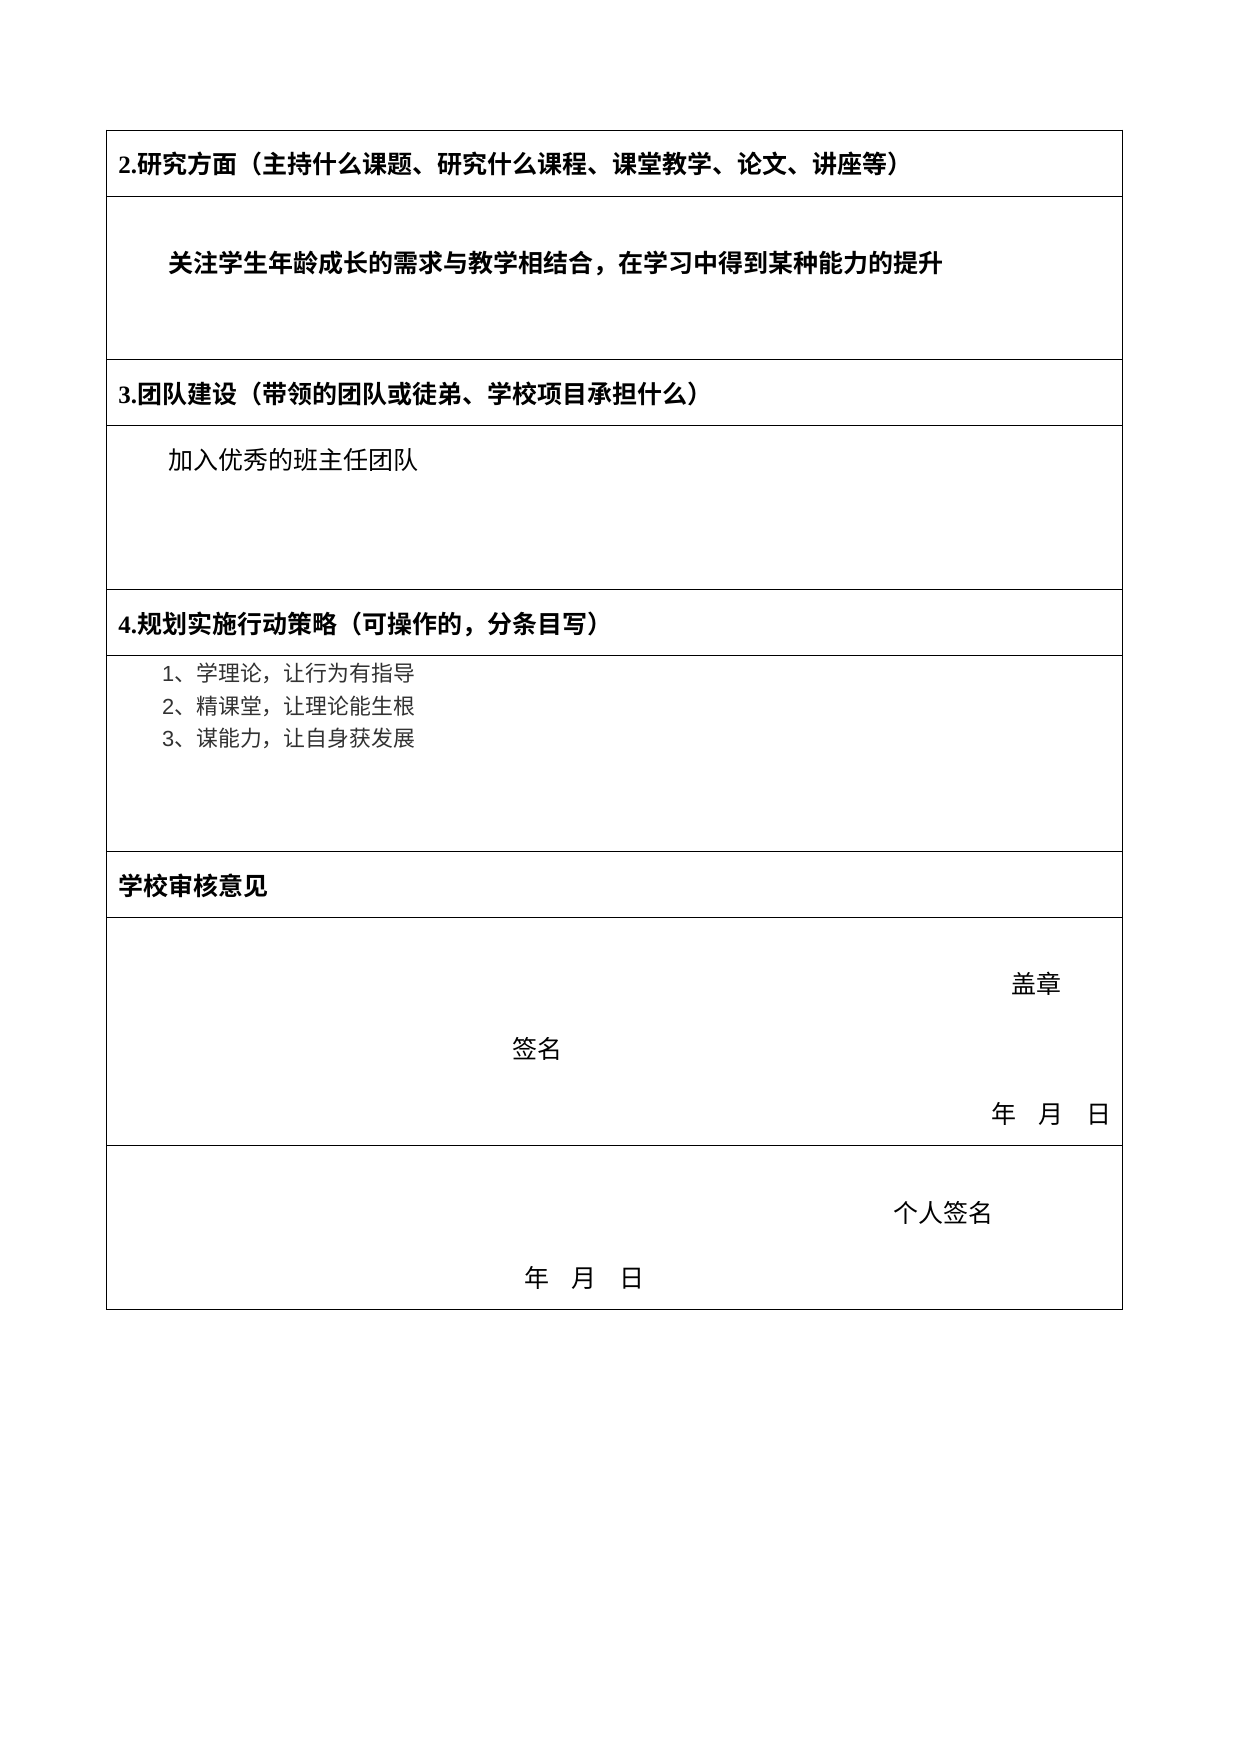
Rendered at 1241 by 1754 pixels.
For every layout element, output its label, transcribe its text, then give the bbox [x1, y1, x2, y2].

table_cell 加入优秀的班主任团队 [107, 426, 1122, 589]
table_cell 2.研究方面（主持什么课题、研究什么课程、课堂教学、论文、讲座等） [107, 131, 1122, 196]
table_cell 4.规划实施行动策略（可操作的，分条目写） [107, 590, 1122, 655]
table_cell 学理论，让行为有指导 精课堂，让理论能生根 谋能力，让自身获发展 [107, 656, 1122, 851]
table_cell 盖章 签名 年 月 日 [107, 918, 1122, 1145]
table_cell 3.团队建设（带领的团队或徒弟、学校项目承担什么） [107, 360, 1122, 425]
table_cell 个人签名 年 月 日 [107, 1146, 1122, 1309]
table_cell 学校审核意见 [107, 852, 1122, 917]
table_cell 关注学生年龄成长的需求与教学相结合，在学习中得到某种能力的提升 [107, 197, 1122, 359]
